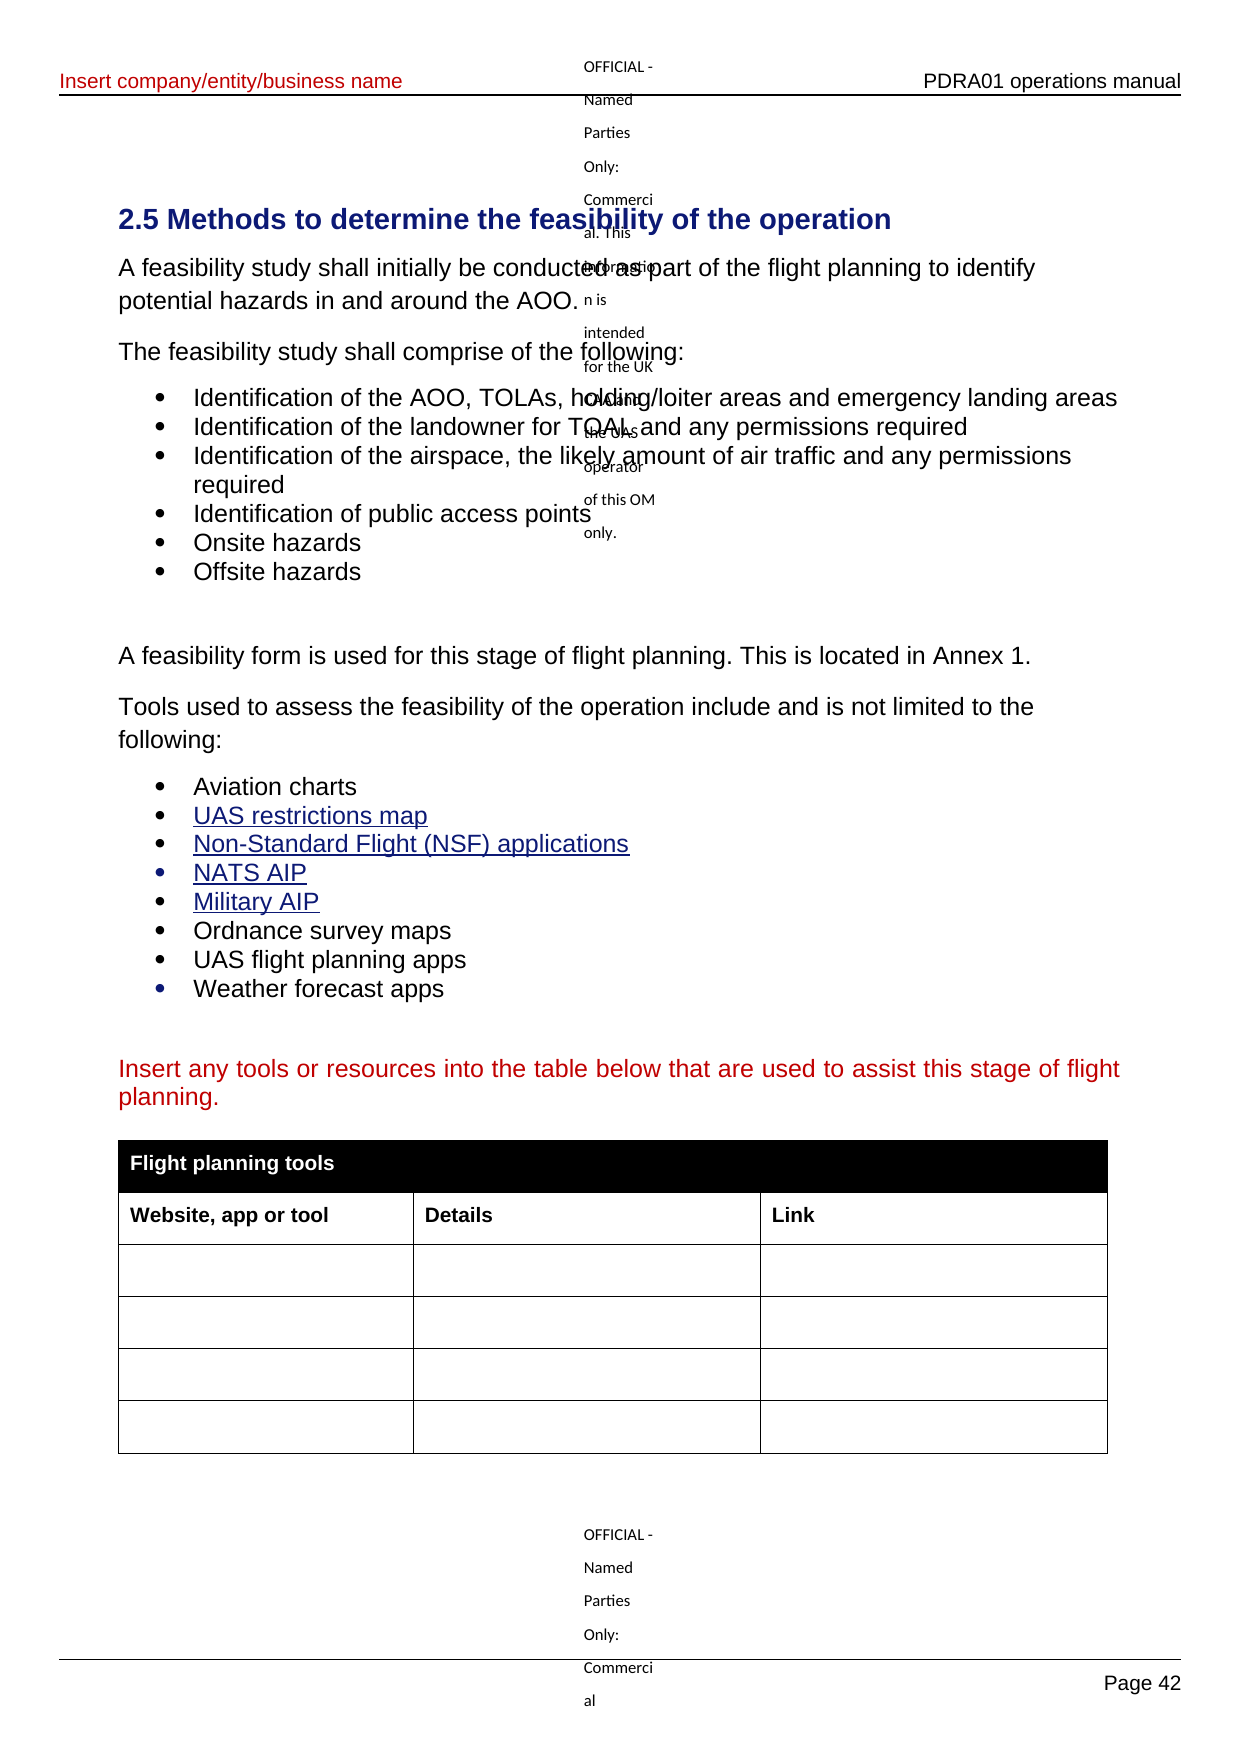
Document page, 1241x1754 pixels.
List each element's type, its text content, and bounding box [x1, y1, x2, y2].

list Identification of the airspace, the likely amount of air traffic and any permissions required [156, 441, 1122, 499]
table_cell [761, 1401, 1107, 1452]
table_cell [761, 1297, 1107, 1348]
list Identification of public access points [156, 499, 1122, 528]
text Tools used to assess the feasibility of the operation include and is not limited to the following: [118, 687, 1122, 754]
table_header Flight planning tools [119, 1141, 1107, 1192]
table_cell [119, 1297, 413, 1348]
table_cell [119, 1349, 413, 1400]
table_cell [414, 1349, 760, 1400]
table_cell [119, 1401, 413, 1452]
table_cell [761, 1245, 1107, 1296]
list UAS flight planning apps [156, 945, 1122, 974]
subtitle 2.5 Methods to determine the feasibility of the operation [118, 198, 1122, 236]
list Ordnance survey maps [156, 916, 1122, 945]
list Aviation charts [156, 772, 1122, 801]
text Insert any tools or resources into the table below that are used to assist this stage of flight planning. [118, 1054, 1122, 1111]
table_cell [761, 1349, 1107, 1400]
text A feasibility form is used for this stage of flight planning. This is located in Annex 1. [118, 636, 1122, 670]
list NATS AIP [156, 858, 1122, 887]
list Identification of the landowner for TOAL and any permissions required [156, 412, 1122, 441]
list Offsite hazards [156, 556, 1122, 585]
list Non-Standard Flight (NSF) applications [156, 829, 1122, 858]
table_cell Website, app or tool [119, 1193, 413, 1244]
table_cell Link [761, 1193, 1107, 1244]
list Identification of the AOO, TOLAs, holding/loiter areas and emergency landing areas [156, 383, 1122, 412]
table_cell [414, 1245, 760, 1296]
table_cell [119, 1245, 413, 1296]
text A feasibility study shall initially be conducted as part of the flight planning to identify potential hazards in and around the AOO. [118, 248, 1122, 315]
list UAS restrictions map [156, 801, 1122, 829]
table_cell [414, 1297, 760, 1348]
list Weather forecast apps [156, 974, 1122, 1003]
table_cell Details [414, 1193, 760, 1244]
table_cell [414, 1401, 760, 1452]
text The feasibility study shall comprise of the following: [118, 332, 1122, 366]
list Military AIP [156, 887, 1122, 916]
list Onsite hazards [156, 528, 1122, 556]
